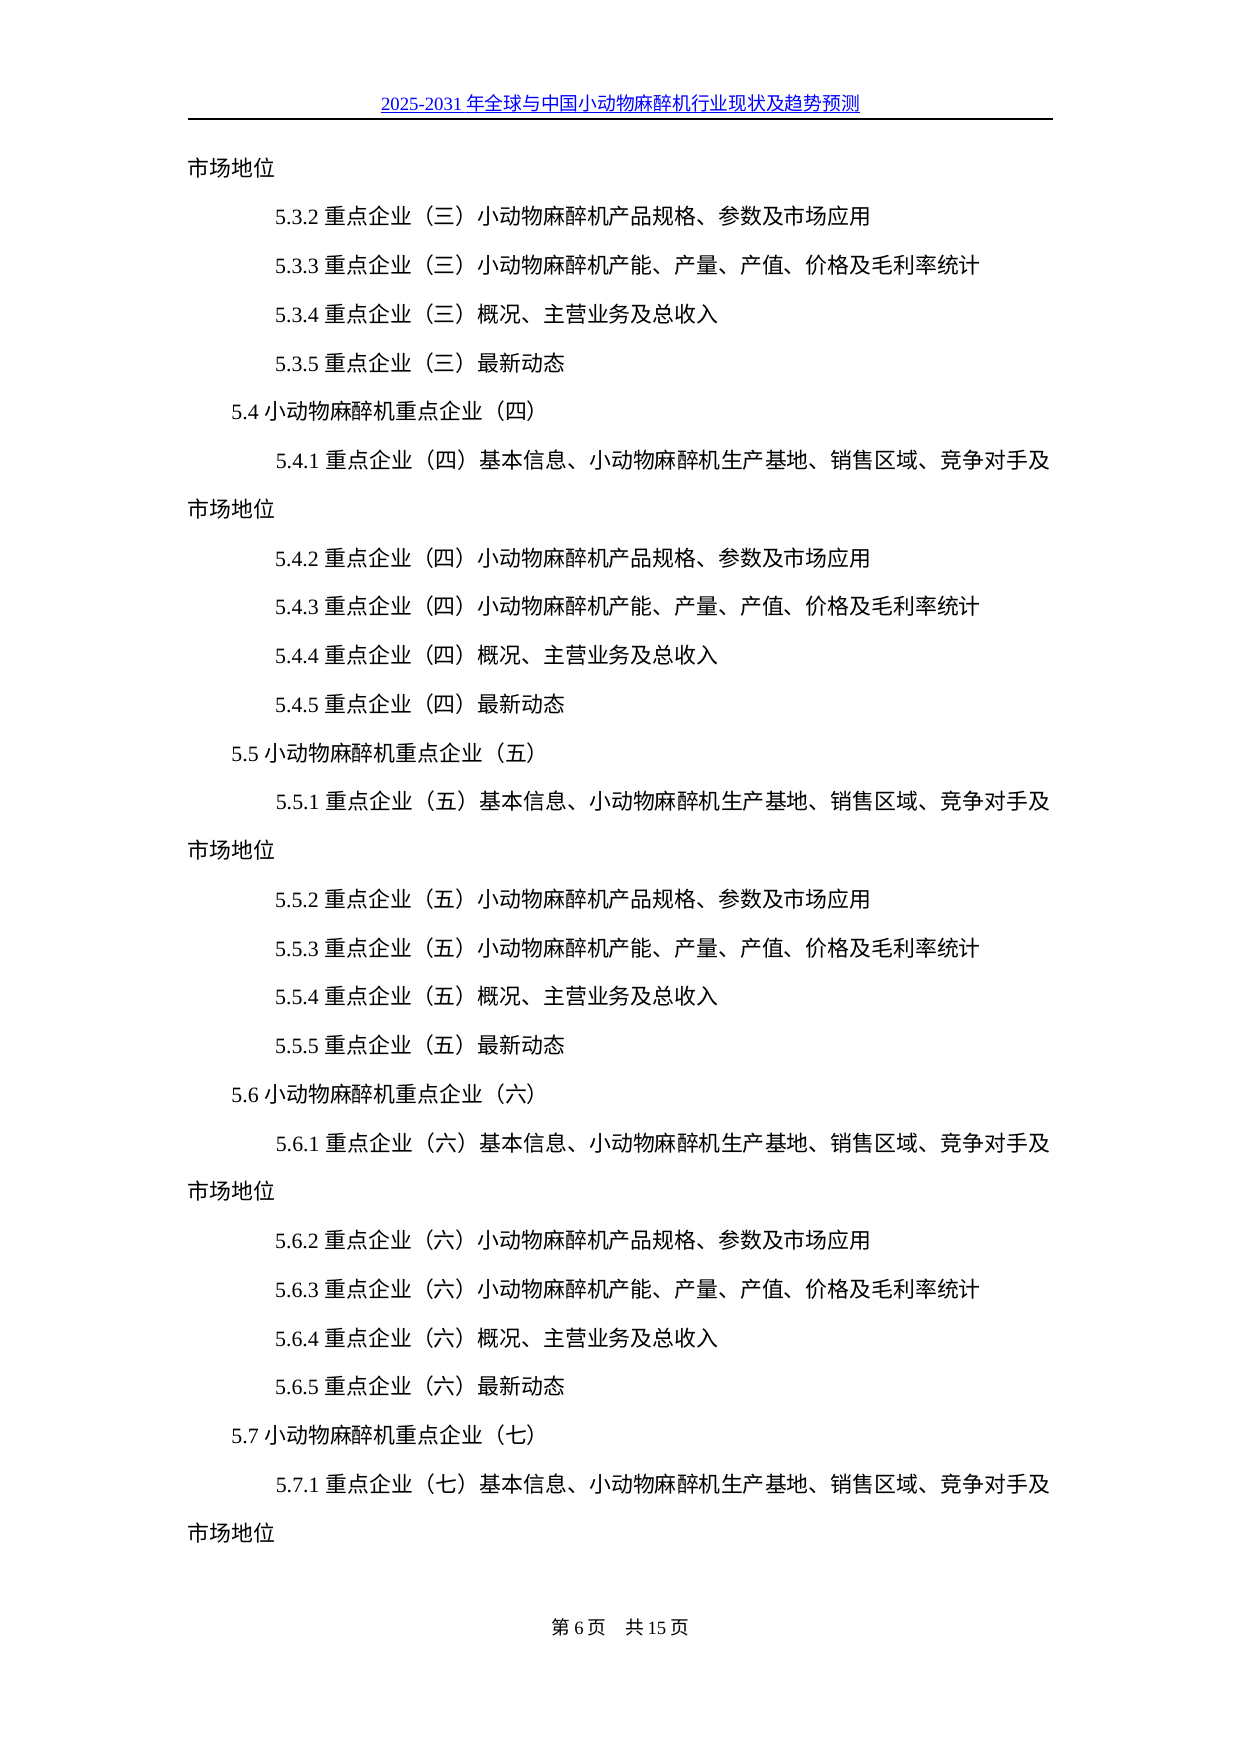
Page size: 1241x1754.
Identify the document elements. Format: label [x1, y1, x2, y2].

text [187, 150, 1053, 1548]
